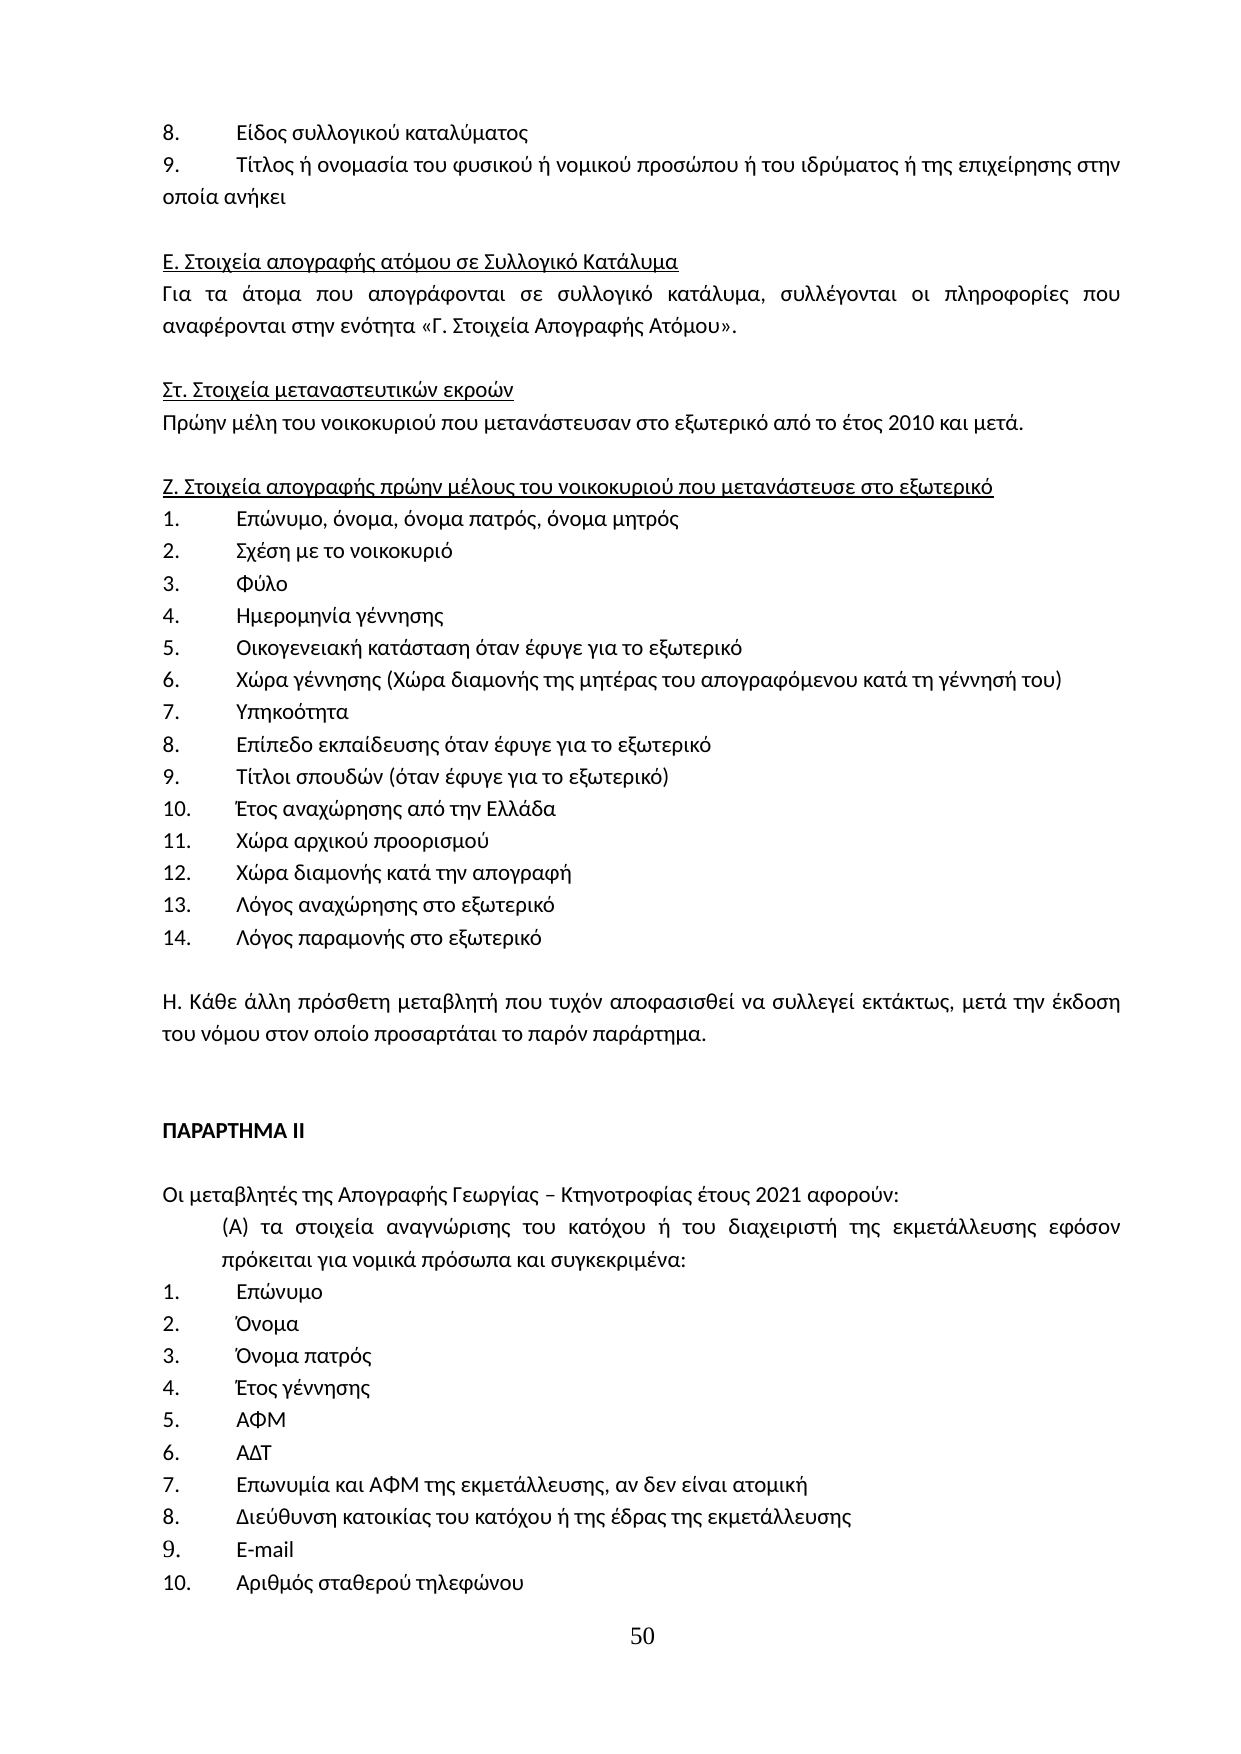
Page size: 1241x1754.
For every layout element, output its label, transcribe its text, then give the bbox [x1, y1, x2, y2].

list Όνομα [162, 1309, 1122, 1337]
list Οικογενειακή κατάσταση όταν έφυγε για το εξωτερικό [162, 633, 1122, 661]
list Είδος συλλογικού καταλύματος [162, 118, 1122, 146]
list Όνομα πατρός [162, 1341, 1122, 1369]
list Επίπεδο εκπαίδευσης όταν έφυγε για το εξωτερικό [162, 730, 1122, 758]
list ΑΔΤ [162, 1438, 1122, 1466]
list Έτος γέννησης [162, 1373, 1122, 1401]
list Επώνυμο, όνομα, όνομα πατρός, όνομα μητρός [162, 504, 1122, 532]
list Λόγος παραμονής στο εξωτερικό [162, 923, 1122, 951]
list Σχέση με το νοικοκυριό [162, 537, 1122, 564]
list Χώρα γέννησης (Χώρα διαμονής της μητέρας του απογραφόμενου κατά τη γέννησή του) [162, 665, 1122, 693]
text Ε. Στοιχεία απογραφής ατόμου σε Συλλογικό Κατάλυμα [162, 247, 1122, 275]
list Ημερομηνία γέννησης [162, 601, 1122, 629]
list Επωνυμία και ΑΦΜ της εκμετάλλευσης, αν δεν είναι ατομική [162, 1470, 1122, 1498]
list Φύλο [162, 569, 1122, 597]
list Υπηκοότητα [162, 697, 1122, 726]
list ΑΦΜ [162, 1406, 1122, 1434]
list E-mail [162, 1534, 1122, 1563]
text ΠΑΡΑΡΤΗΜΑ II [162, 1116, 1122, 1144]
list Χώρα διαμονής κατά την απογραφή [162, 858, 1122, 886]
list Χώρα αρχικού προορισμού [162, 826, 1122, 854]
list Τίτλος ή ονομασία του φυσικού ή νομικού προσώπου ή του ιδρύματος ή της επιχείρησης στην οποία ανήκει [162, 150, 1122, 211]
text Ζ. Στοιχεία απογραφής πρώην μέλους του νοικοκυριού που μετανάστευσε στο εξωτερικό [162, 472, 1122, 500]
list Επώνυμο [162, 1277, 1122, 1305]
text Η. Κάθε άλλη πρόσθετη μεταβλητή που τυχόν αποφασισθεί να συλλεγεί εκτάκτως, μετά την έκδοση του νόμου στον οποίο προσαρτάται το παρόν παράρτημα. [162, 987, 1122, 1047]
text Για τα άτομα που απογράφονται σε συλλογικό κατάλυμα, συλλέγονται οι πληροφορίες που αναφέρονται στην ενότητα «Γ. Στοιχεία Απογραφής Ατόμου». [162, 279, 1122, 339]
list Διεύθυνση κατοικίας του κατόχου ή της έδρας της εκμετάλλευσης [162, 1502, 1122, 1530]
text (Α) τα στοιχεία αναγνώρισης του κατόχου ή του διαχειριστή της εκμετάλλευσης εφόσον πρόκειται για νομικά πρόσωπα και συγκεκριμένα: [222, 1212, 1122, 1273]
list Αριθμός σταθερού τηλεφώνου [162, 1568, 1122, 1596]
list Τίτλοι σπουδών (όταν έφυγε για το εξωτερικό) [162, 762, 1122, 790]
text Πρώην μέλη του νοικοκυριού που μετανάστευσαν στο εξωτερικό από το έτος 2010 και μετά. [162, 408, 1122, 436]
text Στ. Στοιχεία μεταναστευτικών εκροών [162, 376, 1122, 404]
text Οι μεταβλητές της Απογραφής Γεωργίας – Κτηνοτροφίας έτους 2021 αφορούν: [162, 1180, 1122, 1208]
list Έτος αναχώρησης από την Ελλάδα [162, 794, 1122, 822]
list Λόγος αναχώρησης στο εξωτερικό [162, 891, 1122, 919]
